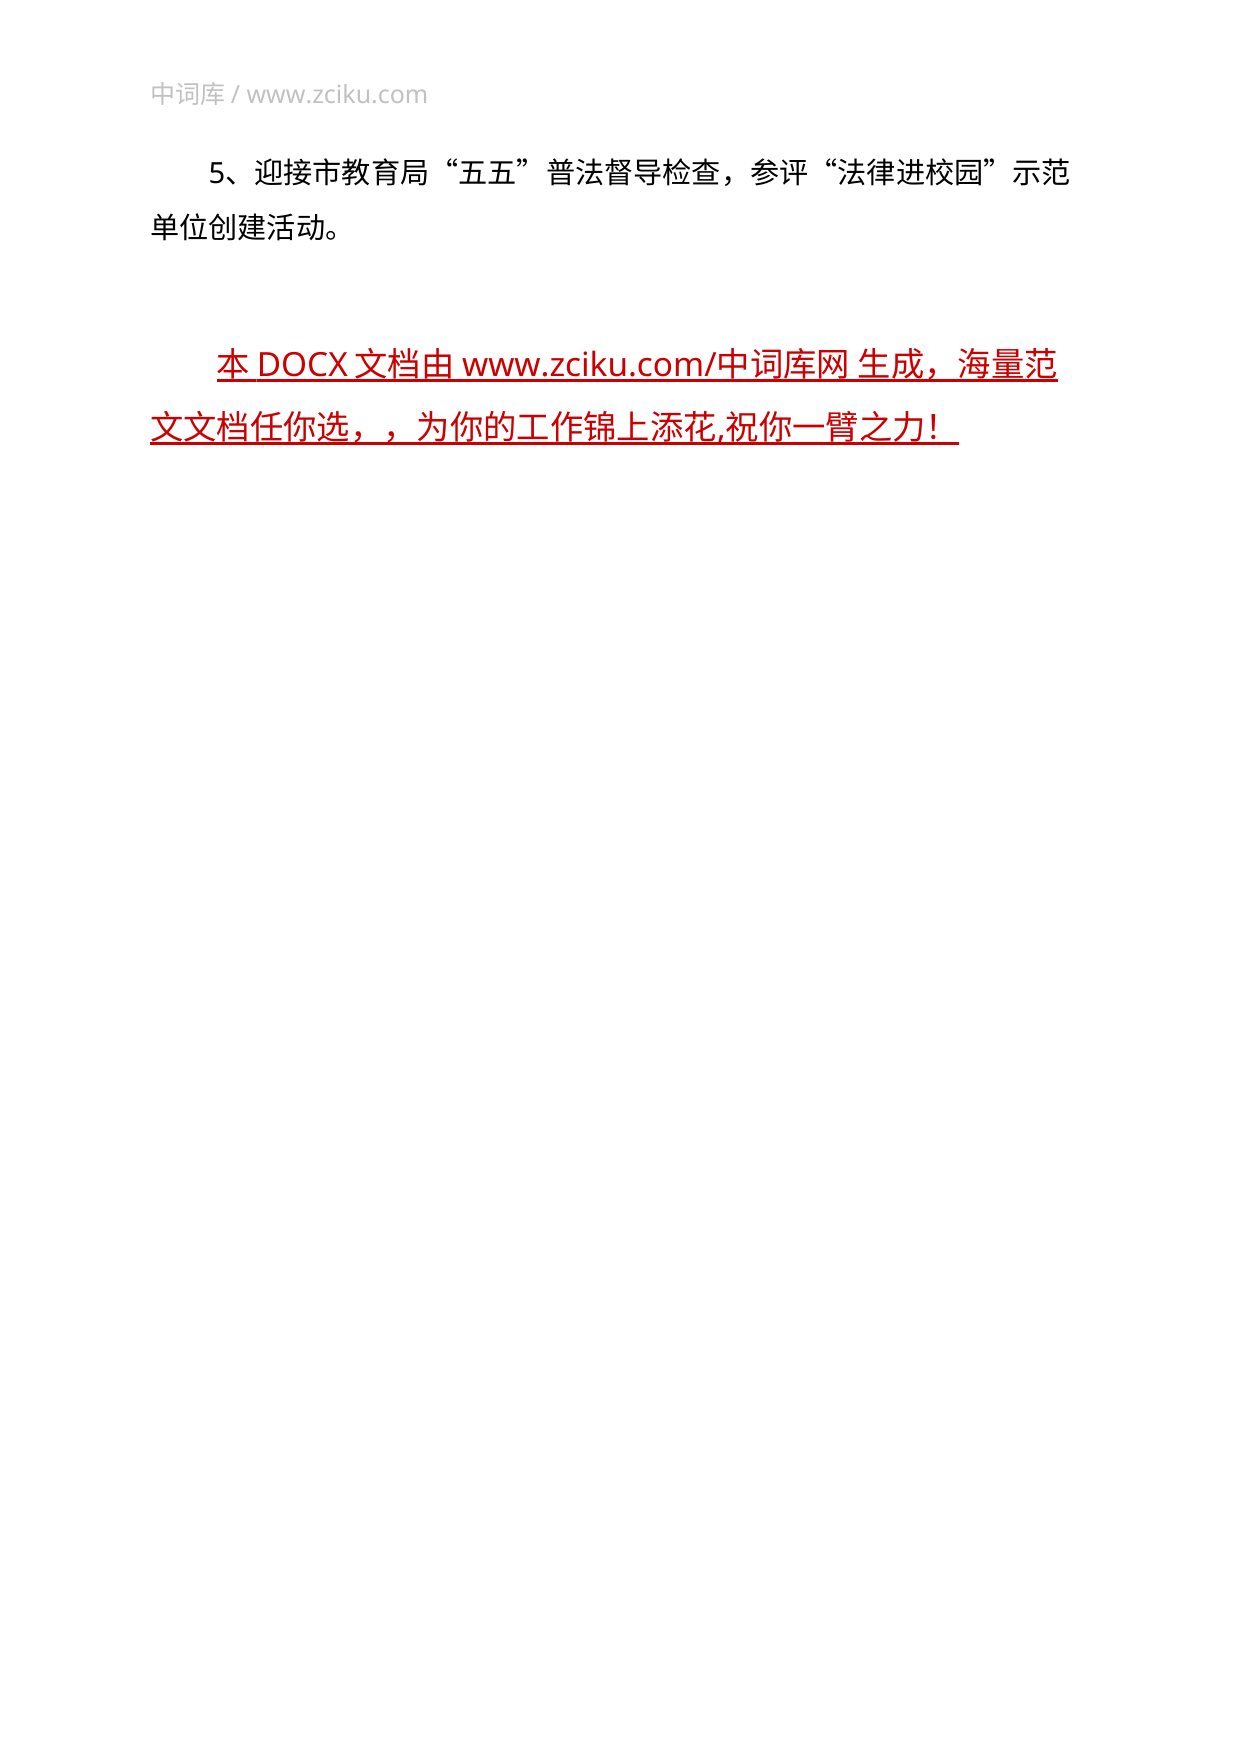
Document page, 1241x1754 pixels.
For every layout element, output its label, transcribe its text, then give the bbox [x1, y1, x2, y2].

text 5、迎接市教育局“五五”普法督导检查，参评“法律进校园”示范单位创建活动。 [150, 150, 1090, 247]
text 本DOCX文档由 www.zciku.com/中词库网 生成，海量范文文档任你选，，为你的工作锦上添花,祝你一臂之力！ [150, 338, 1090, 449]
